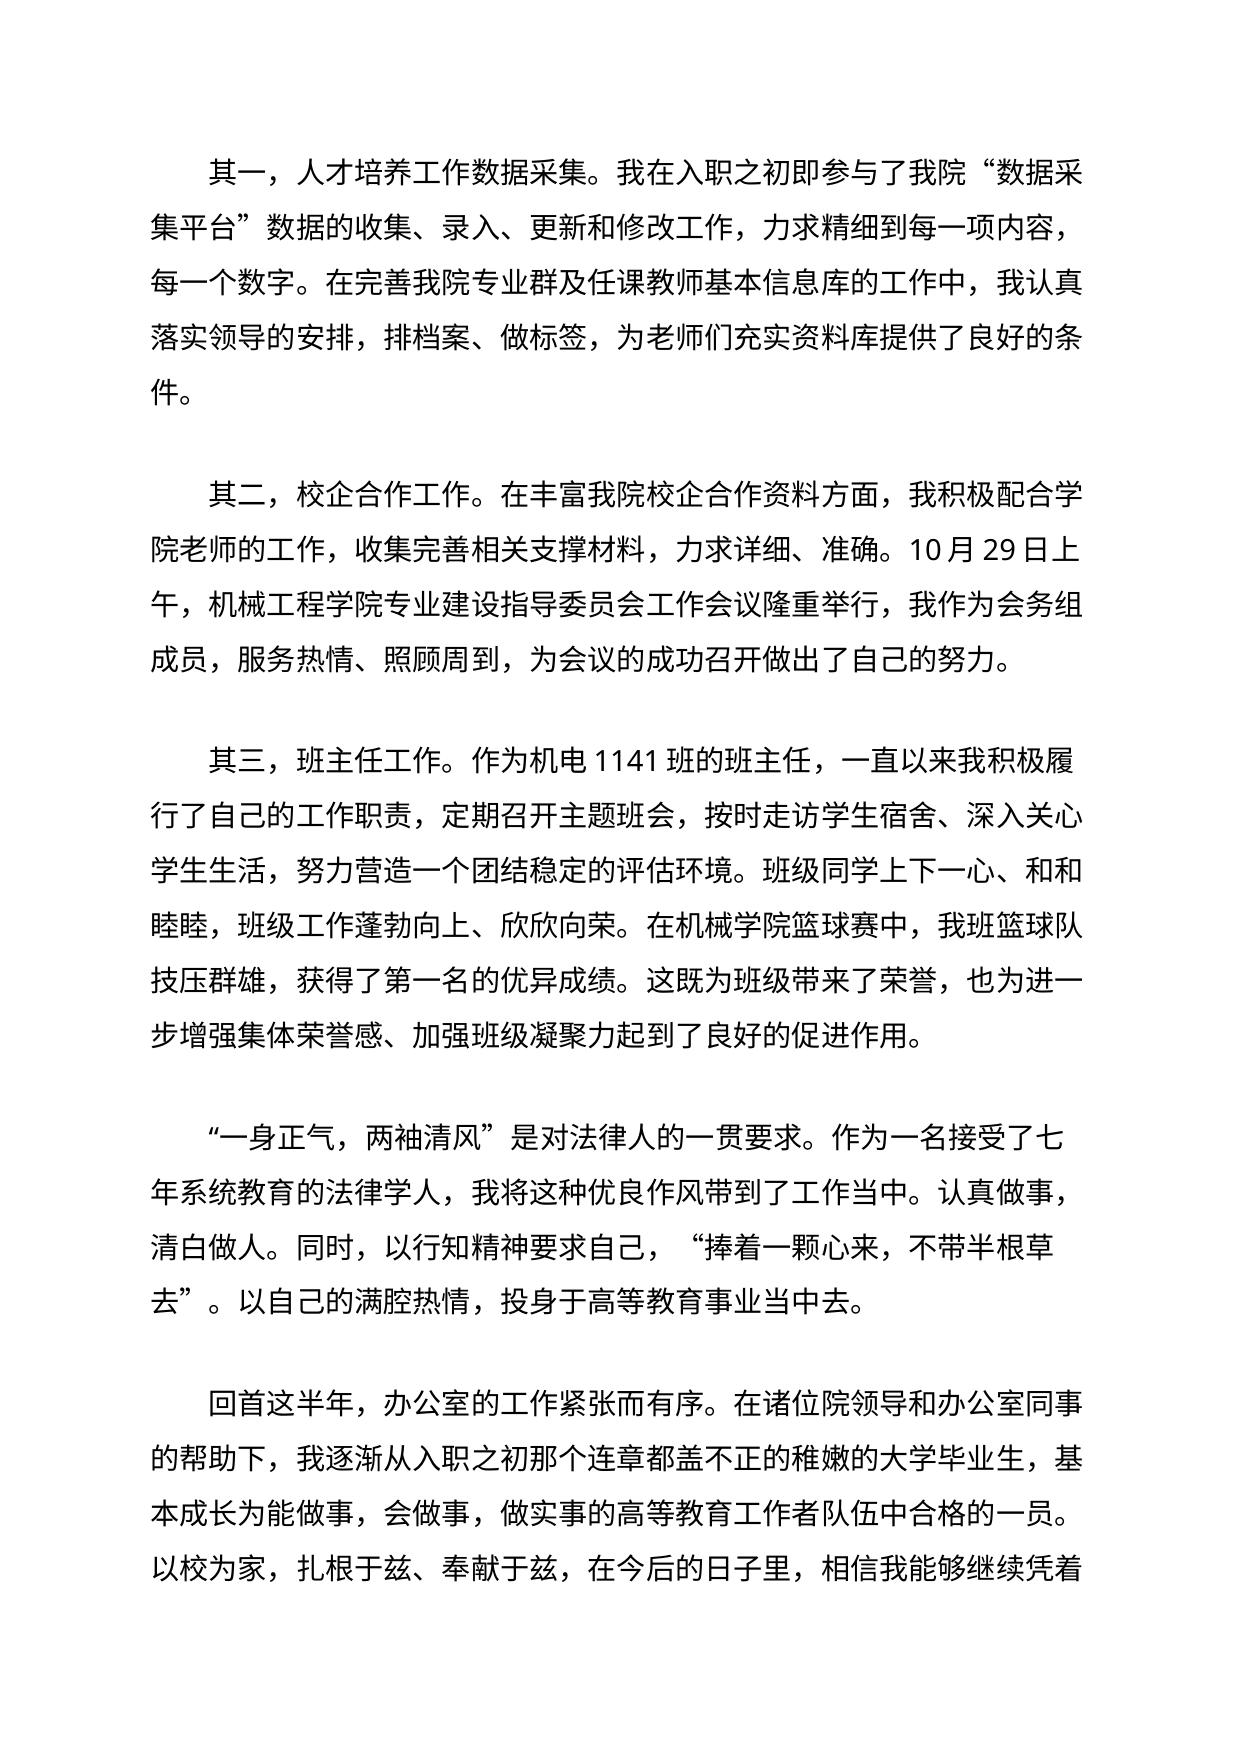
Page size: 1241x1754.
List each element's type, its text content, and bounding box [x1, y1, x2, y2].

text 其二，校企合作工作。在丰富我院校企合作资料方面，我积极配合学院老师的工作，收集完善相关支撑材料，力求详细、准确。10月29日上午，机械工程学院专业建设指导委员会工作会议隆重举行，我作为会务组成员，服务热情、照顾周到，为会议的成功召开做出了自己的努力。 [150, 471, 1090, 678]
text “一身正气，两袖清风”是对法律人的一贯要求。作为一名接受了七年系统教育的法律学人，我将这种优良作风带到了工作当中。认真做事，清白做人。同时，以行知精神要求自己，“捧着一颗心来，不带半根草去”。以自己的满腔热情，投身于高等教育事业当中去。 [150, 1114, 1090, 1321]
text 其三，班主任工作。作为机电1141班的班主任，一直以来我积极履行了自己的工作职责，定期召开主题班会，按时走访学生宿舍、深入关心学生生活，努力营造一个团结稳定的评估环境。班级同学上下一心、和和睦睦，班级工作蓬勃向上、欣欣向荣。在机械学院篮球赛中，我班篮球队技压群雄，获得了第一名的优异成绩。这既为班级带来了荣誉，也为进一步增强集体荣誉感、加强班级凝聚力起到了良好的促进作用。 [150, 738, 1090, 1055]
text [150, 1381, 1090, 1588]
text 其一，人才培养工作数据采集。我在入职之初即参与了我院“数据采集平台”数据的收集、录入、更新和修改工作，力求精细到每一项内容，每一个数字。在完善我院专业群及任课教师基本信息库的工作中，我认真落实领导的安排，排档案、做标签，为老师们充实资料库提供了良好的条件。 [150, 150, 1090, 412]
